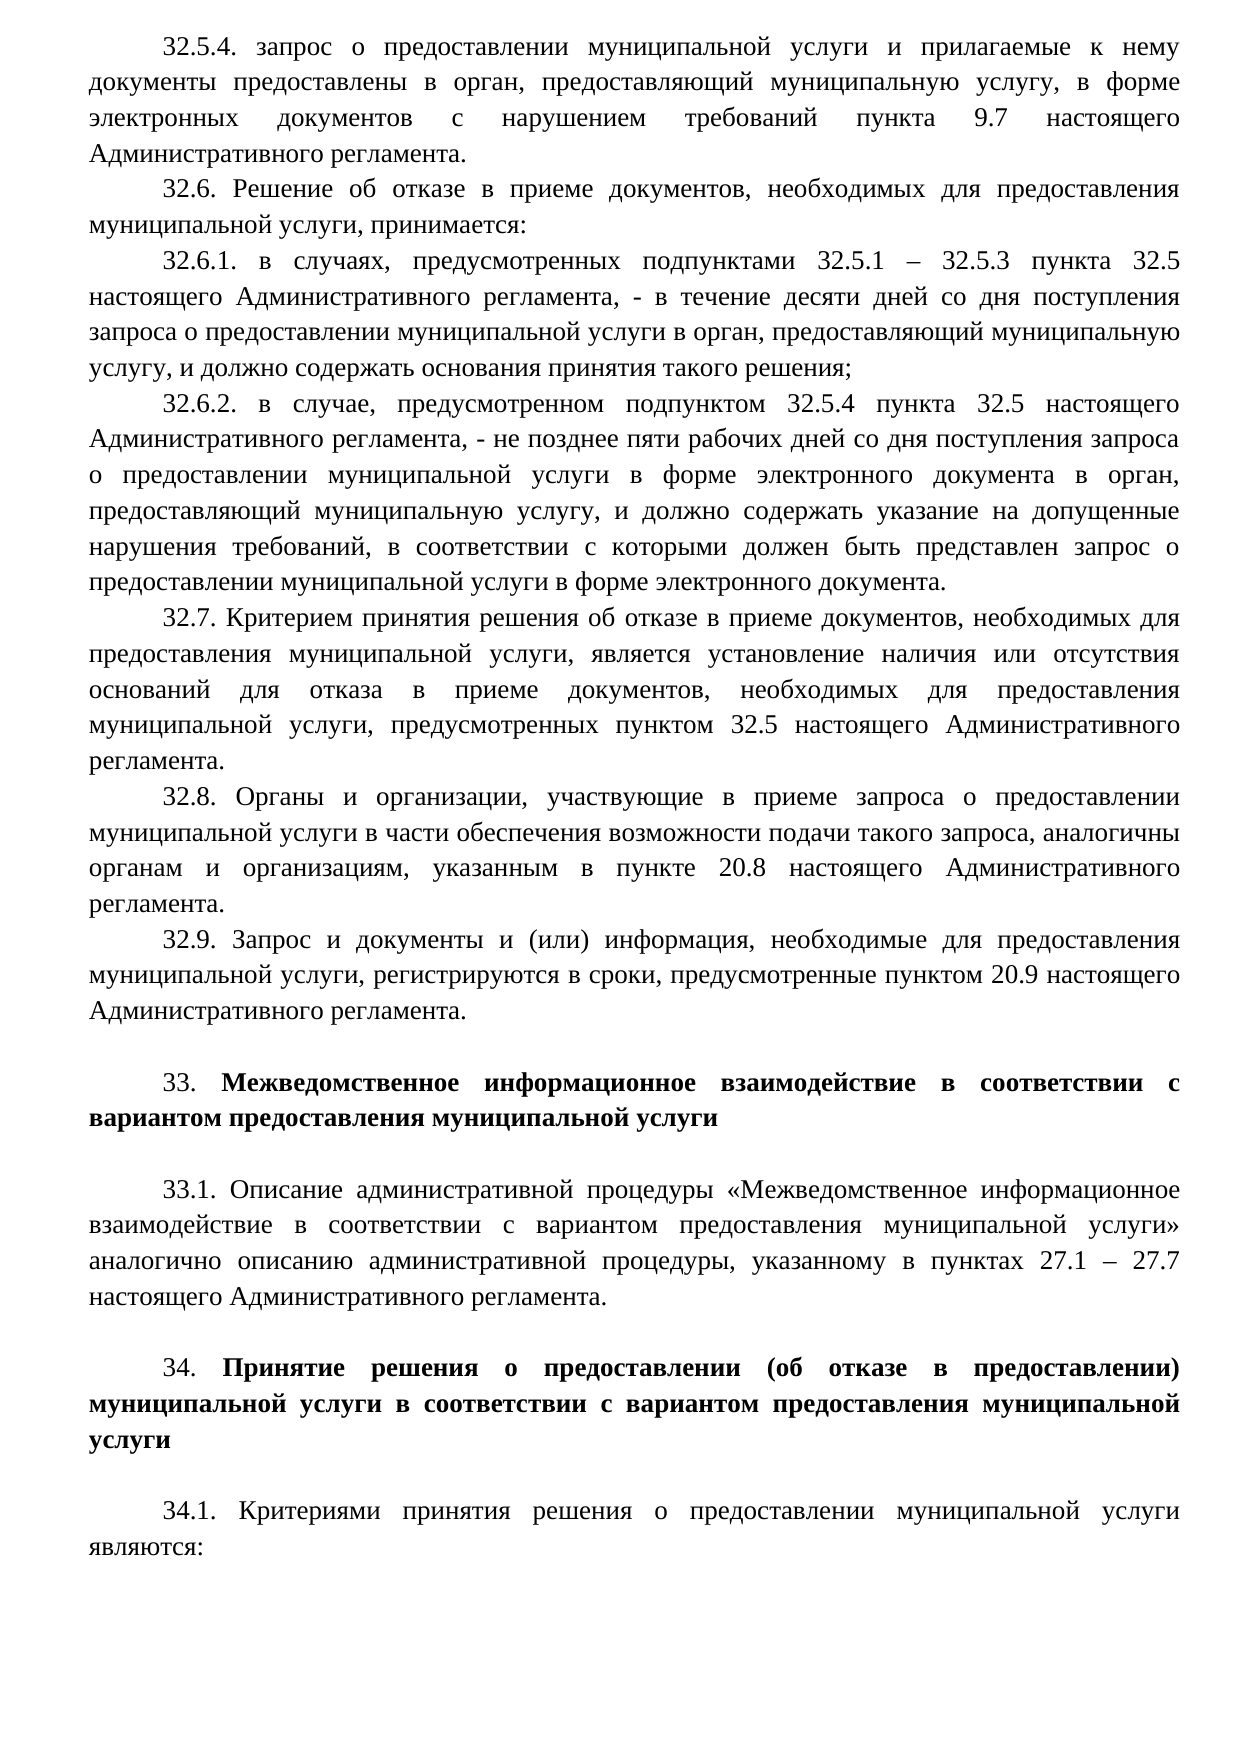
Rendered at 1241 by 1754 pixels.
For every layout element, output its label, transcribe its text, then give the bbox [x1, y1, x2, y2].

text 32.7. Критерием принятия решения об отказе в приеме документов, необходимых для предоставления муниципальной услуги, является установление наличия или отсутствия оснований для отказа в приеме документов, необходимых для предоставления муниципальной услуги, предусмотренных пунктом 32.5 настоящего Административного регламента. [89, 601, 1181, 775]
text 32.5.4. запрос о предоставлении муниципальной услуги и прилагаемые к нему документы предоставлены в орган, предоставляющий муниципальную услугу, в форме электронных документов с нарушением требований пункта 9.7 настоящего Административного регламента. [89, 29, 1181, 168]
text 34.1. Критериями принятия решения о предоставлении муниципальной услуги являются: [89, 1494, 1181, 1561]
text 33.1. Описание административной процедуры «Межведомственное информационное взаимодействие в соответствии с вариантом предоставления муниципальной услуги» аналогично описанию административной процедуры, указанному в пунктах 27.1 – 27.7 настоящего Административного регламента. [89, 1173, 1181, 1311]
text 32.6.1. в случаях, предусмотренных подпунктами 32.5.1 – 32.5.3 пункта 32.5 настоящего Административного регламента, - в течение десяти дней со дня поступления запроса о предоставлении муниципальной услуги в орган, предоставляющий муниципальную услугу, и должно содержать основания принятия такого решения; [89, 244, 1181, 382]
text 34. Принятие решения о предоставлении (об отказе в предоставлении) муниципальной услуги в соответствии с вариантом предоставления муниципальной услуги [89, 1352, 1181, 1454]
text 32.8. Органы и организации, участвующие в приеме запроса о предоставлении муниципальной услуги в части обеспечения возможности подачи такого запроса, аналогичны органам и организациям, указанным в пункте 20.8 настоящего Административного регламента. [89, 780, 1181, 918]
text 32.9. Запрос и документы и (или) информация, необходимые для предоставления муниципальной услуги, регистрируются в сроки, предусмотренные пунктом 20.9 настоящего Административного регламента. [89, 923, 1181, 1025]
text 32.6.2. в случае, предусмотренном подпунктом 32.5.4 пункта 32.5 настоящего Административного регламента, - не позднее пяти рабочих дней со дня поступления запроса о предоставлении муниципальной услуги в форме электронного документа в орган, предоставляющий муниципальную услугу, и должно содержать указание на допущенные нарушения требований, в соответствии с которыми должен быть представлен запрос о предоставлении муниципальной услуги в форме электронного документа. [89, 387, 1181, 597]
text 33. Межведомственное информационное взаимодействие в соответствии с вариантом предоставления муниципальной услуги [89, 1066, 1181, 1133]
text 32.6. Решение об отказе в приеме документов, необходимых для предоставления муниципальной услуги, принимается: [89, 172, 1181, 239]
